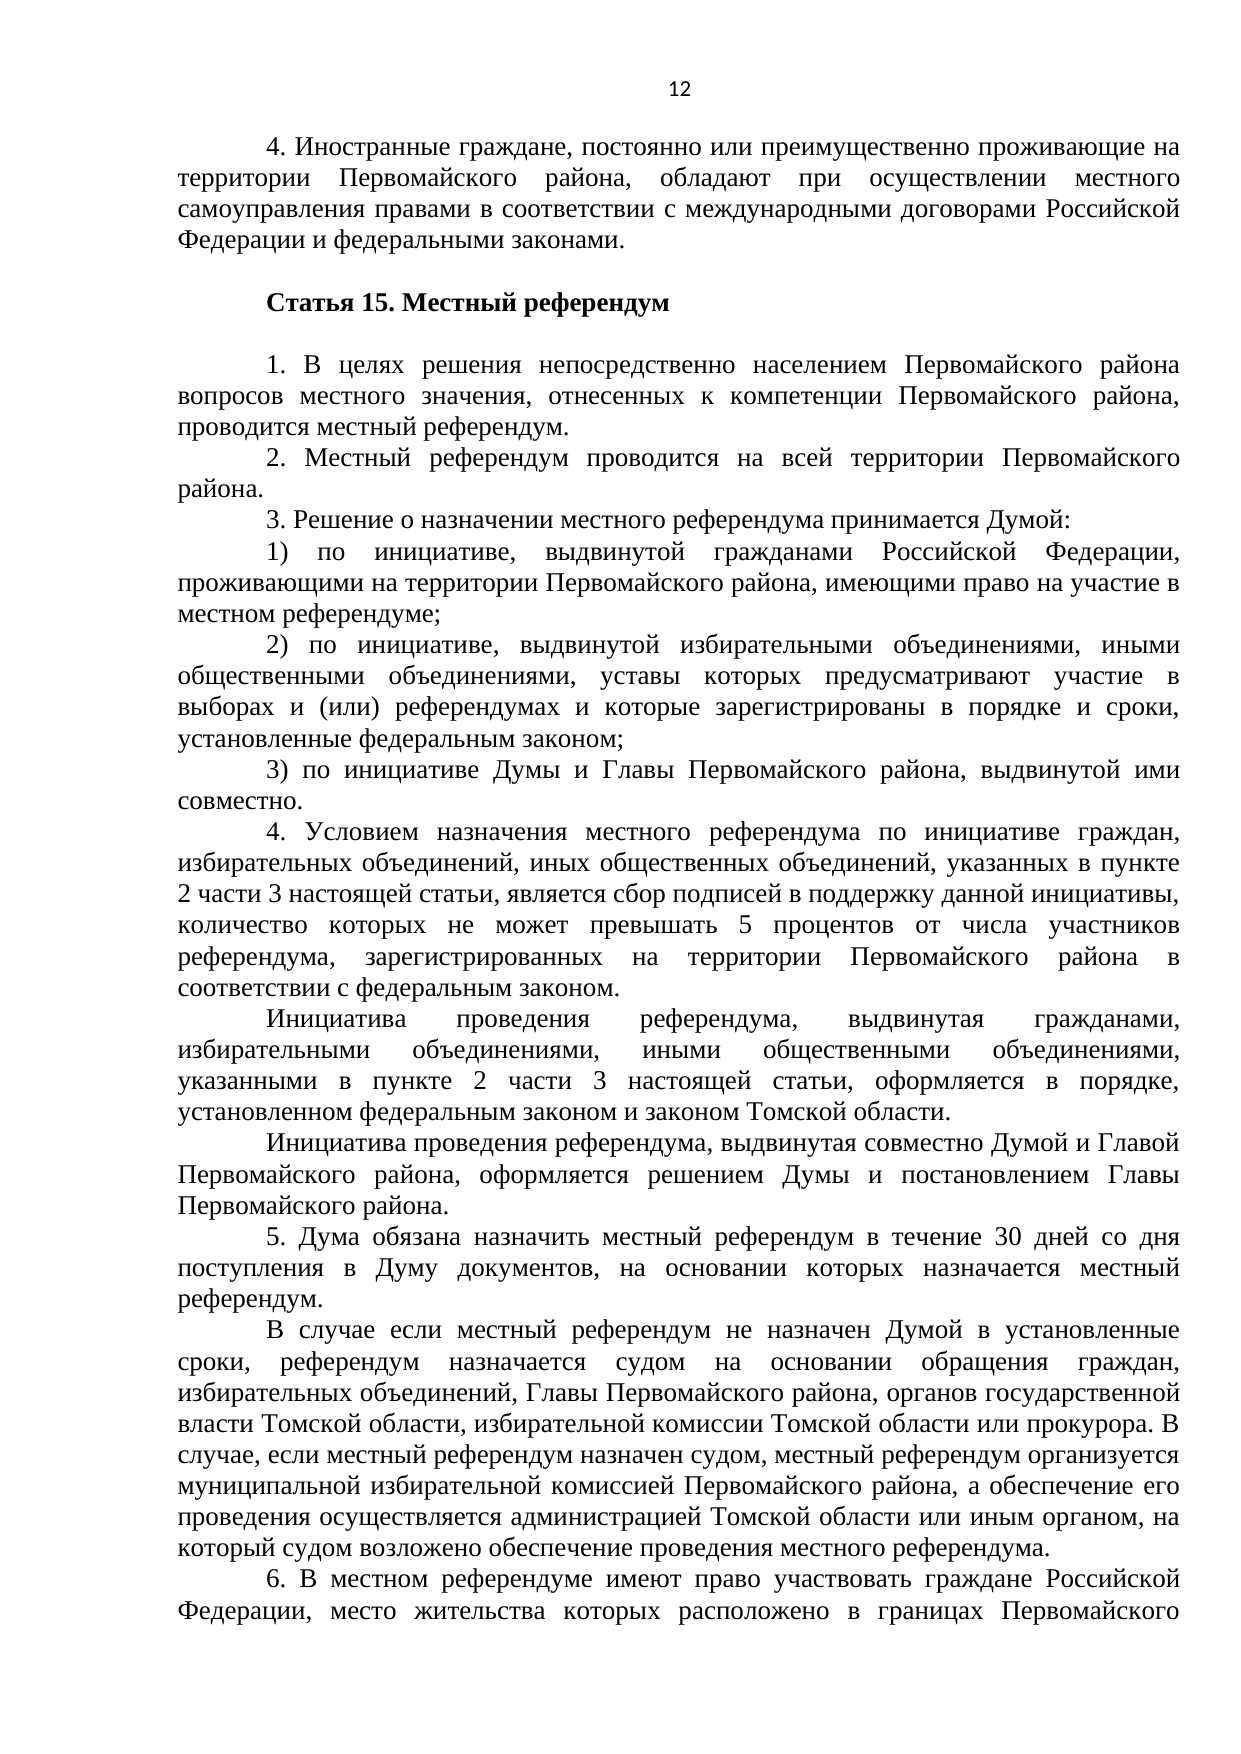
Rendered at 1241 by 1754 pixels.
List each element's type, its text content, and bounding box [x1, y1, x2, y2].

text 1. В целях решения непосредственно населением Первомайского района вопросов местного значения, отнесенных к компетенции Первомайского района, проводится местный референдум. [177, 348, 1181, 441]
text 3) по инициативе Думы и Главы Первомайского района, выдвинутой ими совместно. [177, 753, 1181, 815]
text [177, 1563, 1181, 1625]
text Инициатива проведения референдума, выдвинутая гражданами, избирательными объединениями, иными общественными объединениями, указанными в пункте 2 части 3 настоящей статьи, оформляется в порядке, установленном федеральным законом и законом Томской области. [177, 1002, 1181, 1127]
text В случае если местный референдум не назначен Думой в установленные сроки, референдум назначается судом на основании обращения граждан, избирательных объединений, Главы Первомайского района, органов государственной власти Томской области, избирательной комиссии Томской области или прокурора. В случае, если местный референдум назначен судом, местный референдум организуется муниципальной избирательной комиссией Первомайского района, а обеспечение его проведения осуществляется администрацией Томской области или иным органом, на который судом возложено обеспечение проведения местного референдума. [177, 1313, 1181, 1563]
text 1) по инициативе, выдвинутой гражданами Российской Федерации, проживающими на территории Первомайского района, имеющими право на участие в местном референдуме; [177, 535, 1181, 628]
text 4. Иностранные граждане, постоянно или преимущественно проживающие на территории Первомайского района, обладают при осуществлении местного самоуправления правами в соответствии с международными договорами Российской Федерации и федеральными законами. [177, 130, 1181, 254]
text 5. Дума обязана назначить местный референдум в течение 30 дней со дня поступления в Думу документов, на основании которых назначается местный референдум. [177, 1220, 1181, 1313]
subtitle Статья 15. Местный референдум [177, 286, 1181, 317]
text 2) по инициативе, выдвинутой избирательными объединениями, иными общественными объединениями, уставы которых предусматривают участие в выборах и (или) референдумах и которые зарегистрированы в порядке и сроки, установленные федеральным законом; [177, 628, 1181, 753]
text 3. Решение о назначении местного референдума принимается Думой: [177, 504, 1181, 535]
text 4. Условием назначения местного референдума по инициативе граждан, избирательных объединений, иных общественных объединений, указанных в пункте 2 части 3 настоящей статьи, является сбор подписей в поддержку данной инициативы, количество которых не может превышать 5 процентов от числа участников референдума, зарегистрированных на территории Первомайского района в соответствии с федеральным законом. [177, 815, 1181, 1002]
text 2. Местный референдум проводится на всей территории Первомайского района. [177, 441, 1181, 504]
text Инициатива проведения референдума, выдвинутая совместно Думой и Главой Первомайского района, оформляется решением Думы и постановлением Главы Первомайского района. [177, 1127, 1181, 1220]
